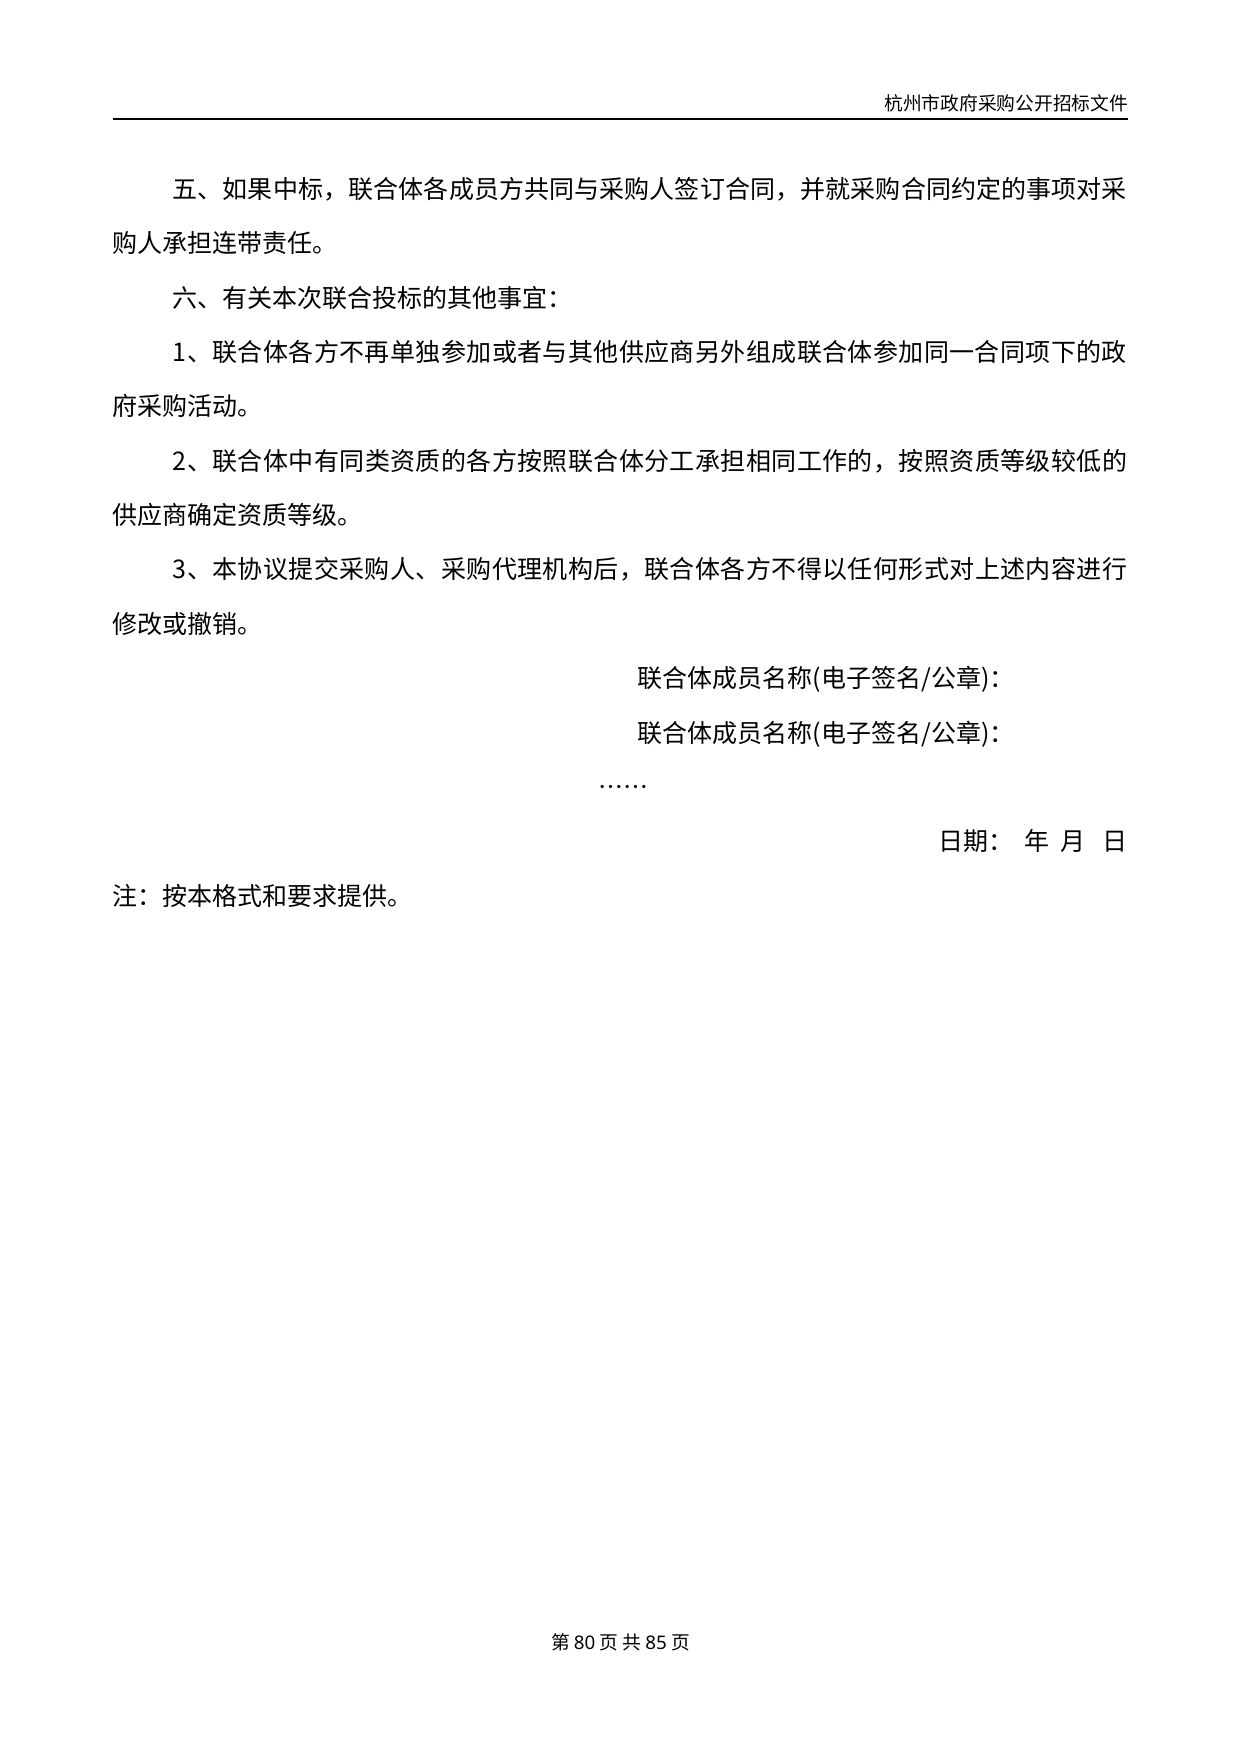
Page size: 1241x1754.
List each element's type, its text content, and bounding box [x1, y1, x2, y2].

text 注：按本格式和要求提供。 [112, 876, 1084, 912]
text 联合体成员名称(电子签名/公章)： [112, 659, 1128, 695]
text 日期： 年 月 日 [112, 822, 1128, 858]
text 2、联合体中有同类资质的各方按照联合体分工承担相同工作的，按照资质等级较低的供应商确定资质等级。 [112, 441, 1128, 532]
text 3、本协议提交采购人、采购代理机构后，联合体各方不得以任何形式对上述内容进行修改或撤销。 [112, 550, 1128, 641]
text 1、联合体各方不再单独参加或者与其他供应商另外组成联合体参加同一合同项下的政府采购活动。 [112, 332, 1128, 423]
text 五、如果中标，联合体各成员方共同与采购人签订合同，并就采购合同约定的事项对采购人承担连带责任。 [112, 169, 1128, 260]
text …… [112, 767, 1028, 804]
text 联合体成员名称(电子签名/公章)： [112, 713, 1128, 749]
text 六、有关本次联合投标的其他事宜： [112, 278, 1128, 314]
